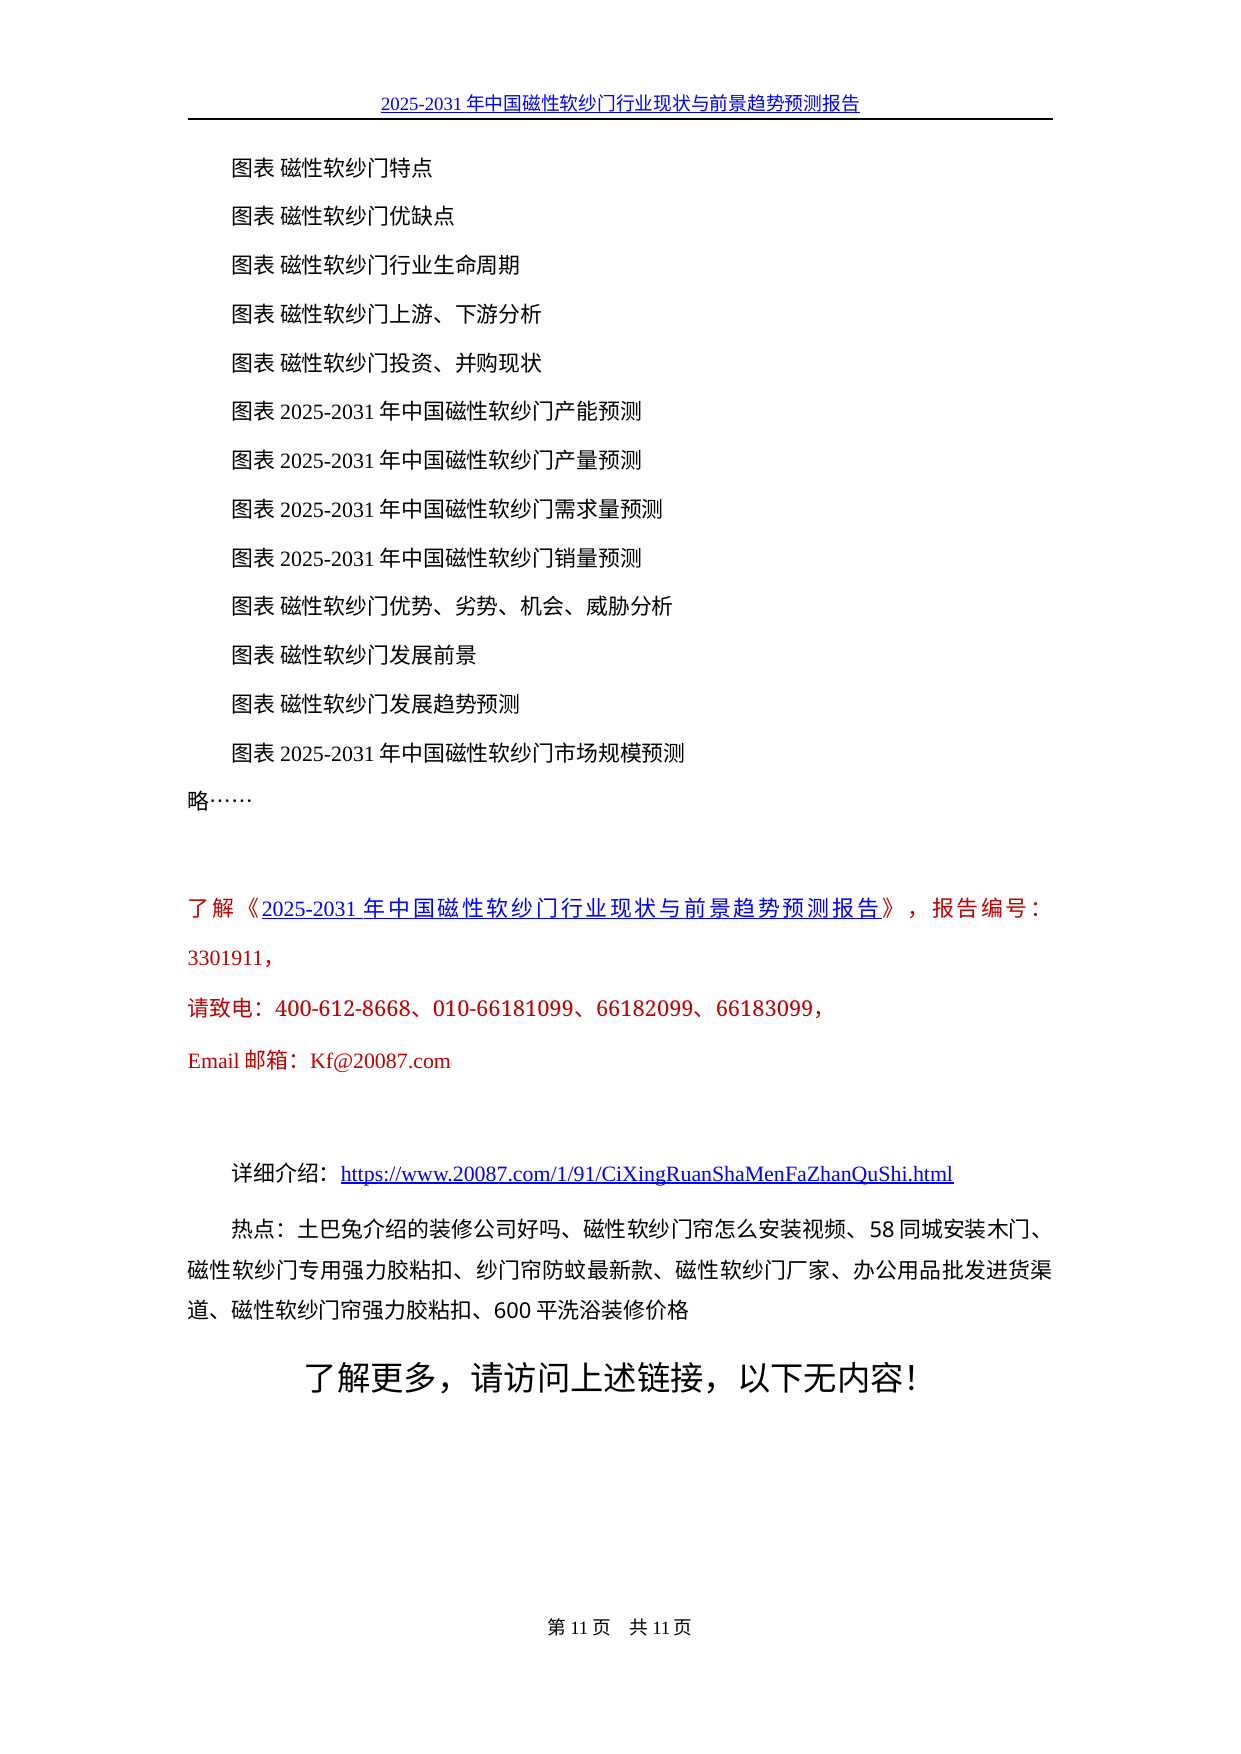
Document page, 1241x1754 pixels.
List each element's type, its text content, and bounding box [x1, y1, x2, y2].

title 了解更多，请访问上述链接，以下无内容！ [187, 1343, 1053, 1408]
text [187, 150, 1053, 816]
text 了解《2025-2031年中国磁性软纱门行业现状与前景趋势预测报告》，报告编号：3301911， [187, 890, 1053, 972]
text Email邮箱：Kf@20087.com [187, 1042, 1053, 1075]
text 请致电：400-612-8668、010-66181099、66182099、66183099， [187, 991, 1053, 1023]
text 热点：土巴兔介绍的装修公司好吗、磁性软纱门帘怎么安装视频、58同城安装木门、磁性软纱门专用强力胶粘扣、纱门帘防蚊最新款、磁性软纱门厂家、办公用品批发进货渠道、磁性软纱门帘强力胶粘扣、600平洗浴装修价格 [187, 1212, 1053, 1326]
text 详细介绍：https://www.20087.com/1/91/CiXingRuanShaMenFaZhanQuShi.html [187, 1155, 1053, 1188]
